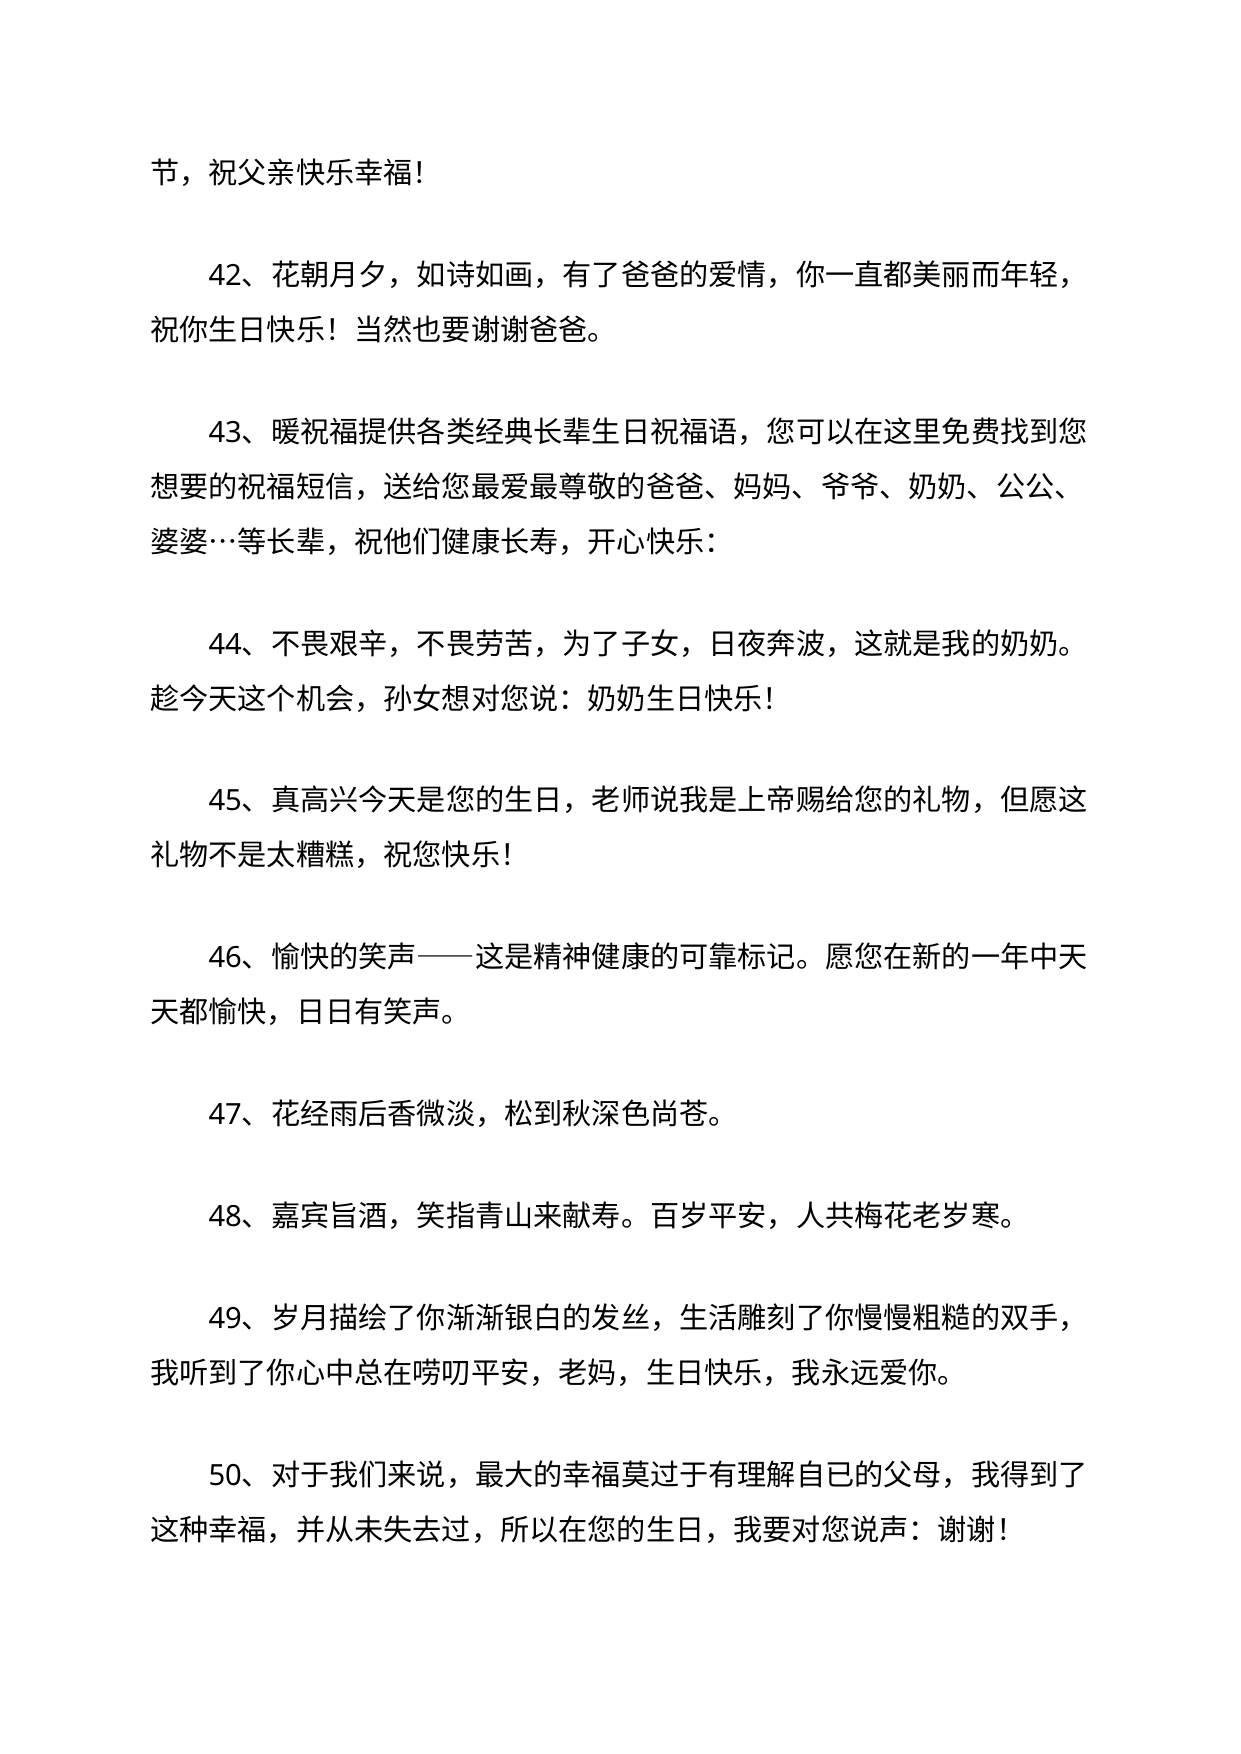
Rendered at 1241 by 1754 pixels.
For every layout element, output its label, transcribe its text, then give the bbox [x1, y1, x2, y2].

text 43、暖祝福提供各类经典长辈生日祝福语，您可以在这里免费找到您想要的祝福短信，送给您最爱最尊敬的爸爸、妈妈、爷爷、奶奶、公公、婆婆…等长辈，祝他们健康长寿，开心快乐： [150, 408, 1090, 561]
text 44、不畏艰辛，不畏劳苦，为了子女，日夜奔波，这就是我的奶奶。趁今天这个机会，孙女想对您说：奶奶生日快乐！ [150, 620, 1090, 717]
text 46、愉快的笑声——这是精神健康的可靠标记。愿您在新的一年中天天都愉快，日日有笑声。 [150, 934, 1090, 1031]
text 47、花经雨后香微淡，松到秋深色尚苍。 [150, 1091, 1090, 1133]
text 45、真高兴今天是您的生日，老师说我是上帝赐给您的礼物，但愿这礼物不是太糟糕，祝您快乐！ [150, 777, 1090, 874]
text 48、嘉宾旨酒，笑指青山来献寿。百岁平安，人共梅花老岁寒。 [150, 1192, 1090, 1235]
text 42、花朝月夕，如诗如画，有了爸爸的爱情，你一直都美丽而年轻，祝你生日快乐！当然也要谢谢爸爸。 [150, 252, 1090, 349]
text 50、对于我们来说，最大的幸福莫过于有理解自已的父母，我得到了这种幸福，并从未失去过，所以在您的生日，我要对您说声：谢谢！ [150, 1451, 1090, 1548]
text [150, 150, 1090, 192]
text 49、岁月描绘了你渐渐银白的发丝，生活雕刻了你慢慢粗糙的双手，我听到了你心中总在唠叨平安，老妈，生日快乐，我永远爱你。 [150, 1294, 1090, 1392]
